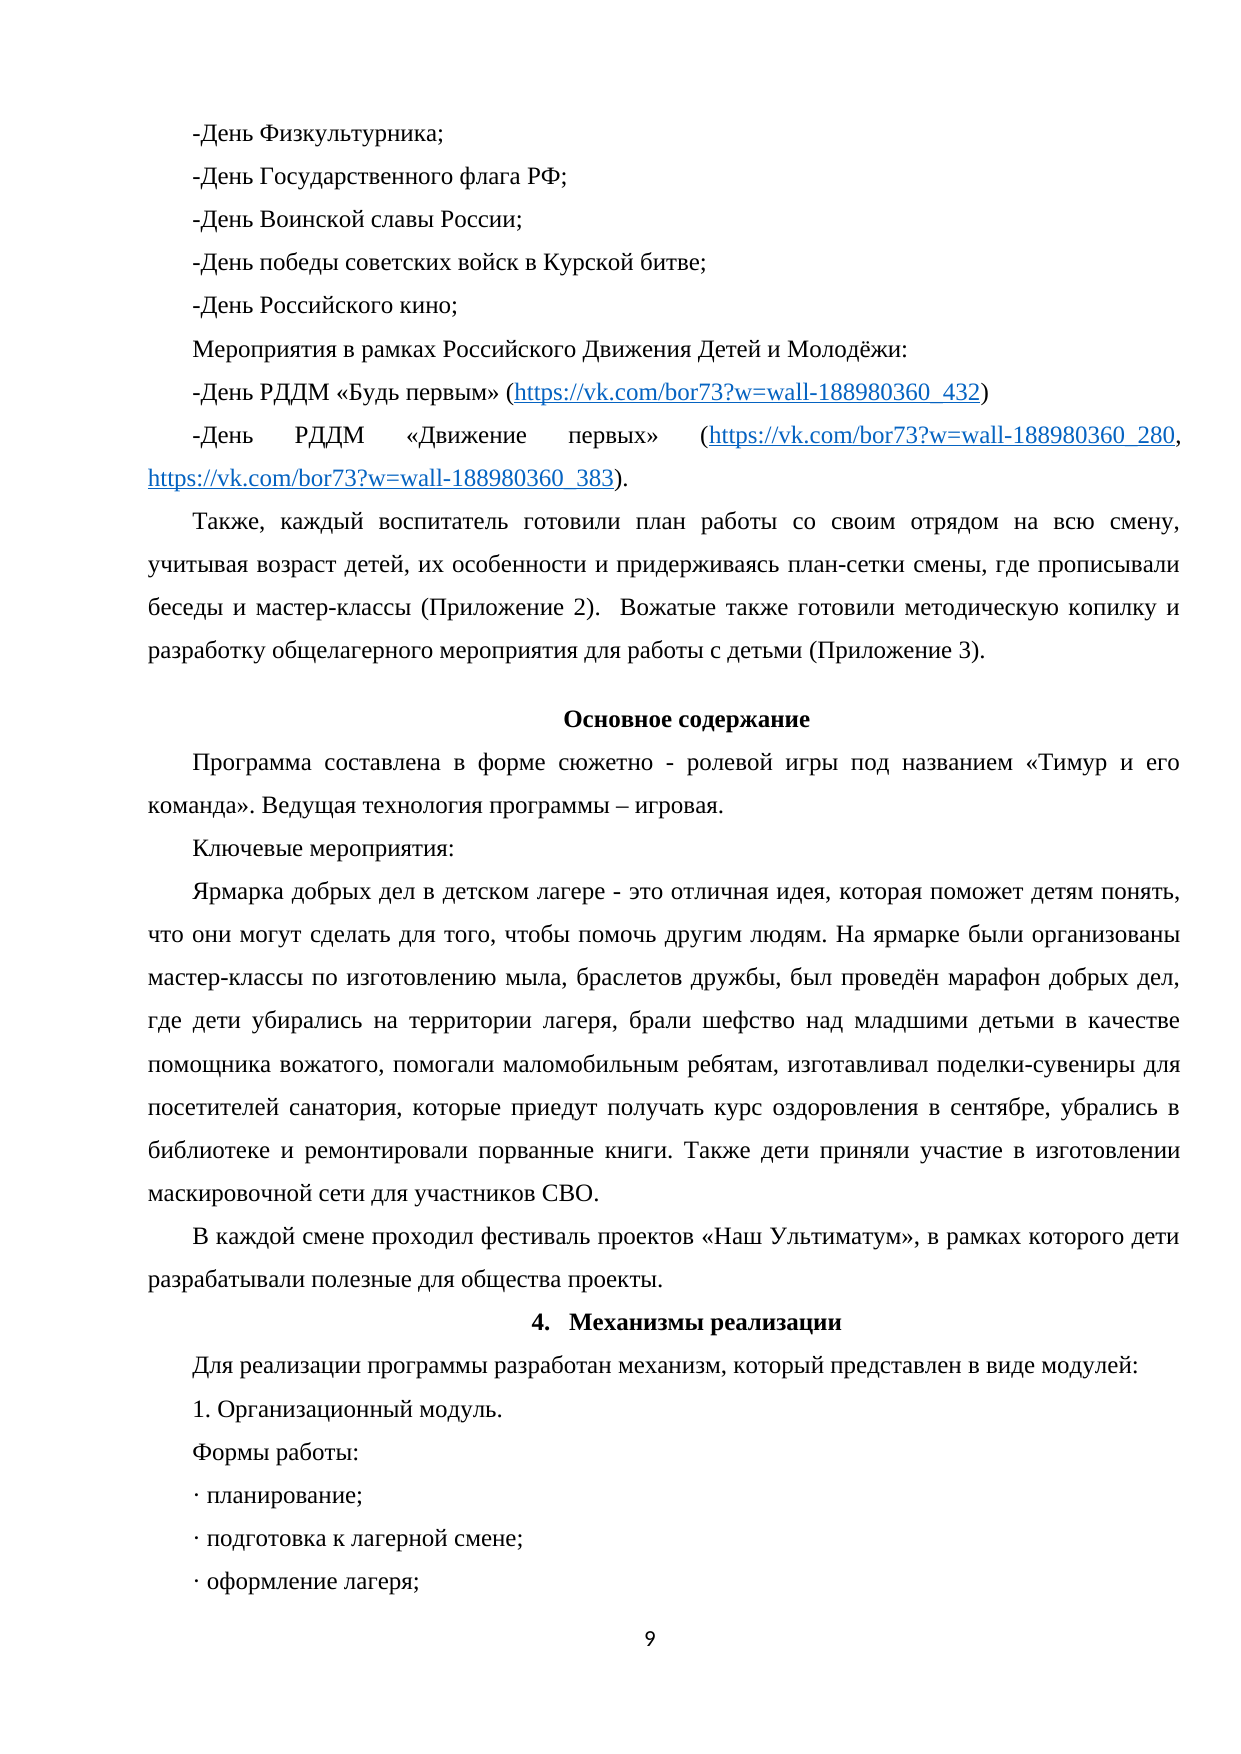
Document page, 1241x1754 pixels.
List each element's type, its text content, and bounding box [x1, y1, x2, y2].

text Программа составлена в форме сюжетно - ролевой игры под названием «Тимур и его команда». Ведущая технология программы – игровая. [148, 747, 1181, 819]
text Формы работы: [148, 1437, 1181, 1466]
text -День победы советских войск в Курской битве; [148, 247, 1181, 276]
text В каждой смене проходил фестиваль проектов «Наш Ультиматум», в рамках которого дети разрабатывали полезные для общества проекты. [148, 1221, 1181, 1293]
text · подготовка к лагерной смене; [148, 1523, 1181, 1552]
text -День Физкультурника; [148, 118, 1181, 147]
text Ключевые мероприятия: [148, 833, 1181, 862]
text -День Государственного флага РФ; [148, 161, 1181, 190]
text 1. Организационный модуль. [148, 1394, 1181, 1422]
text Для реализации программы разработан механизм, который представлен в виде модулей: [148, 1351, 1181, 1379]
text · планирование; [148, 1480, 1181, 1509]
text -День Российского кино; [148, 291, 1181, 319]
text -День РДДМ «Движение первых» (https://vk.com/bor73?w=wall-188980360_280, https://vk.com/bor73?w=wall-188980360_383). [148, 420, 1181, 492]
text · оформление лагеря; [148, 1566, 1181, 1595]
list Механизмы реализации [192, 1307, 1181, 1336]
text Также, каждый воспитатель готовили план работы со своим отрядом на всю смену, учитывая возраст детей, их особенности и придерживаясь план-сетки смены, где прописывали беседы и мастер-классы (Приложение 2). Вожатые также готовили методическую копилку и разработку общелагерного мероприятия для работы с детьми (Приложение 3). [148, 506, 1181, 664]
text -День РДДМ «Будь первым» (https://vk.com/bor73?w=wall-188980360_432) [148, 377, 1181, 406]
text Ярмарка добрых дел в детском лагере - это отличная идея, которая поможет детям понять, что они могут сделать для того, чтобы помочь другим людям. На ярмарке были организованы мастер-классы по изготовлению мыла, браслетов дружбы, был проведён марафон добрых дел, где дети убирались на территории лагеря, брали шефство над младшими детьми в качестве помощника вожатого, помогали маломобильным ребятам, изготавливал поделки-сувениры для посетителей санатория, которые приедут получать курс оздоровления в сентябре, убрались в библиотеке и ремонтировали порванные книги. Также дети приняли участие в изготовлении маскировочной сети для участников СВО. [148, 876, 1181, 1207]
text -День Воинской славы России; [148, 204, 1181, 233]
text Мероприятия в рамках Российского Движения Детей и Молодёжи: [148, 334, 1181, 362]
subtitle Основное содержание [148, 704, 1181, 732]
